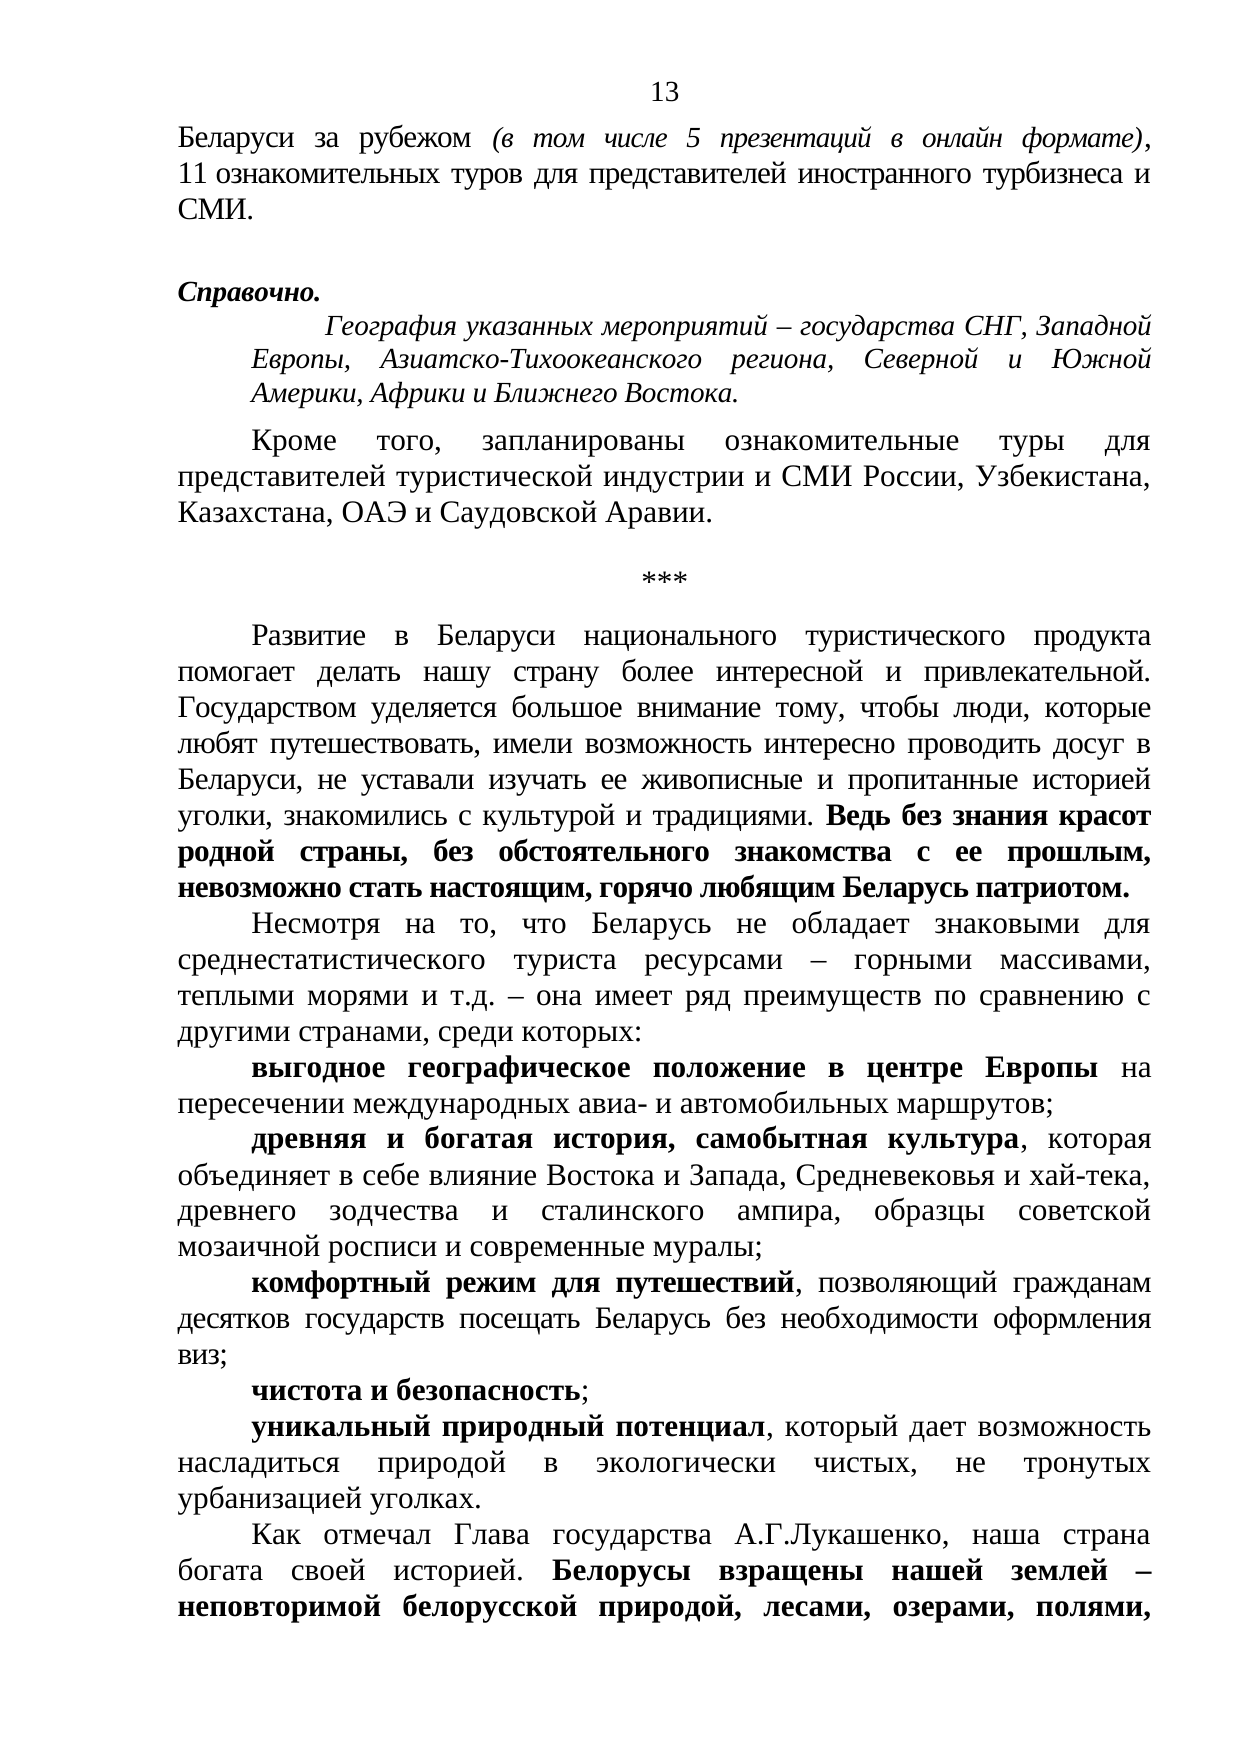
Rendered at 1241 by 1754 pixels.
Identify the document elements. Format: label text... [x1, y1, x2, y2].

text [177, 1515, 1152, 1623]
text Кроме того, запланированы ознакомительные туры для представителей туристической индустрии и СМИ России, Узбекистана, Казахстана, ОАЭ и Саудовской Аравии. [177, 421, 1152, 529]
text Справочно. [177, 274, 1152, 308]
text выгодное географическое положение в центре Европы на пересечении международных авиа- и автомобильных маршрутов; [177, 1048, 1152, 1120]
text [177, 118, 1152, 226]
text Развитие в Беларуси национального туристического продукта помогает делать нашу страну более интересной и привлекательной. Государством уделяется большое внимание тому, чтобы люди, которые любят путешествовать, имели возможность интересно проводить досуг в Беларуси, не уставали изучать ее живописные и пропитанные историей уголки, знакомились с культурой и традициями. Ведь без знания красот родной страны, без обстоятельного знакомства с ее прошлым, невозможно стать настоящим, горячо любящим Беларусь патриотом. [177, 617, 1152, 904]
text уникальный природный потенциал, который дает возможность насладиться природой в экологически чистых, не тронутых урбанизацией уголках. [177, 1407, 1152, 1515]
text чистота и безопасность; [177, 1371, 1152, 1407]
text комфортный режим для путешествий, позволяющий гражданам десятков государств посещать Беларусь без необходимости оформления виз; [177, 1263, 1152, 1371]
text древняя и богатая история, самобытная культура, которая объединяет в себе влияние Востока и Запада, Средневековья и хай-тека, древнего зодчества и сталинского ампира, образцы советской мозаичной росписи и современные муралы; [177, 1120, 1152, 1263]
text *** [177, 565, 1152, 600]
text Несмотря на то, что Беларусь не обладает знаковыми для среднестатистического туриста ресурсами – горными массивами, теплыми морями и т.д. – она имеет ряд преимуществ по сравнению с другими странами, среди которых: [177, 904, 1152, 1048]
text География указанных мероприятий – государства СНГ, Западной Европы, Азиатско-Тихоокеанского региона, Северной и Южной Америки, Африки и Ближнего Востока. [251, 308, 1152, 408]
